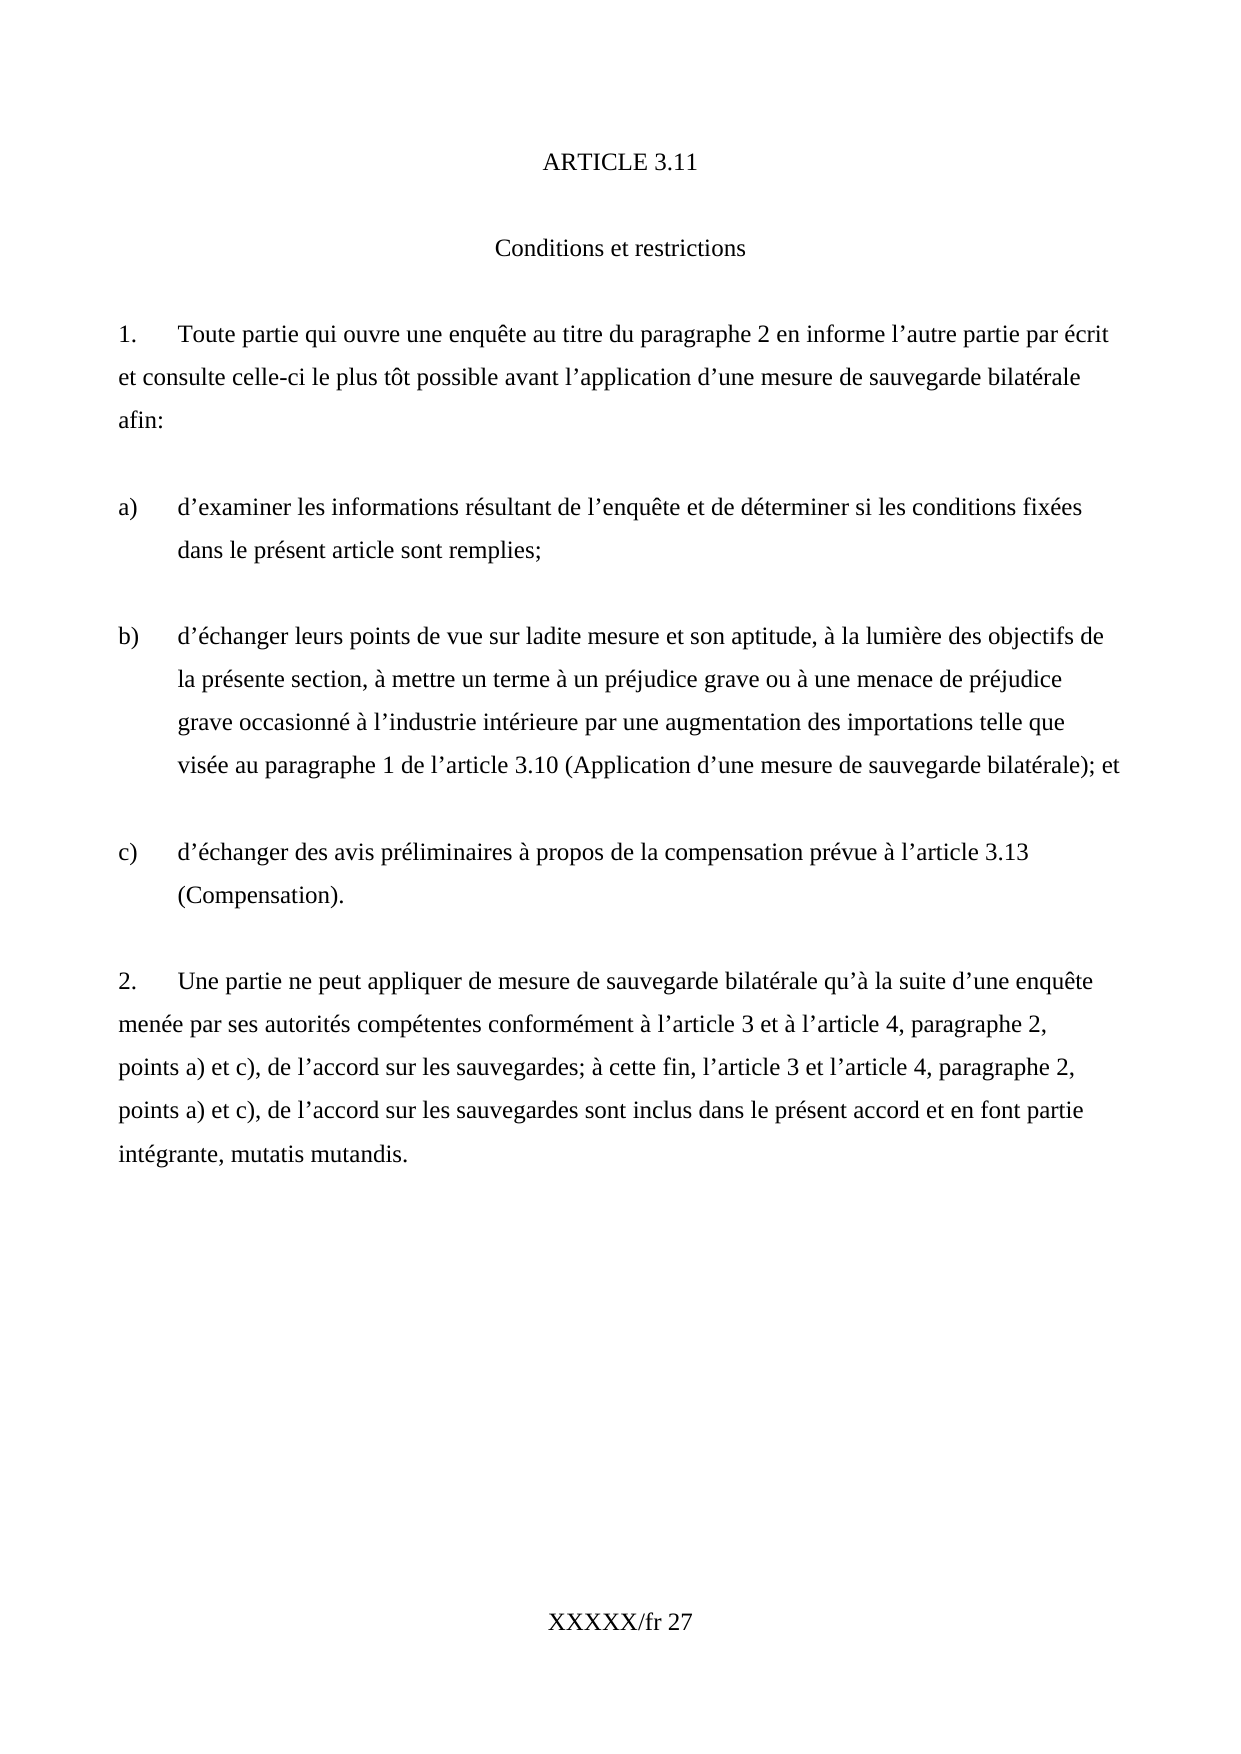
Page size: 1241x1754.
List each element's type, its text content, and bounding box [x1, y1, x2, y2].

text 1. Toute partie qui ouvre une enquête au titre du paragraphe 2 en informe l’autre partie par écrit et consulte celle-ci le plus tôt possible avant l’application d’une mesure de sauvegarde bilatérale afin: [118, 319, 1122, 434]
text 2. Une partie ne peut appliquer de mesure de sauvegarde bilatérale qu’à la suite d’une enquête menée par ses autorités compétentes conformément à l’article 3 et à l’article 4, paragraphe 2, points a) et c), de l’accord sur les sauvegardes; à cette fin, l’article 3 et l’article 4, paragraphe 2, points a) et c), de l’accord sur les sauvegardes sont inclus dans le présent accord et en font partie intégrante, mutatis mutandis. [118, 966, 1122, 1167]
text Conditions et restrictions [118, 233, 1122, 262]
text ARTICLE 3.11 [118, 147, 1122, 176]
text b) d’échanger leurs points de vue sur ladite mesure et son aptitude, à la lumière des objectifs de la présente section, à mettre un terme à un préjudice grave ou à une menace de préjudice grave occasionné à l’industrie intérieure par une augmentation des importations telle que visée au paragraphe 1 de l’article 3.10 (Application d’une mesure de sauvegarde bilatérale); et [118, 621, 1122, 779]
text c) d’échanger des avis préliminaires à propos de la compensation prévue à l’article 3.13 (Compensation). [118, 837, 1122, 909]
text a) d’examiner les informations résultant de l’enquête et de déterminer si les conditions fixées dans le présent article sont remplies; [118, 492, 1122, 564]
